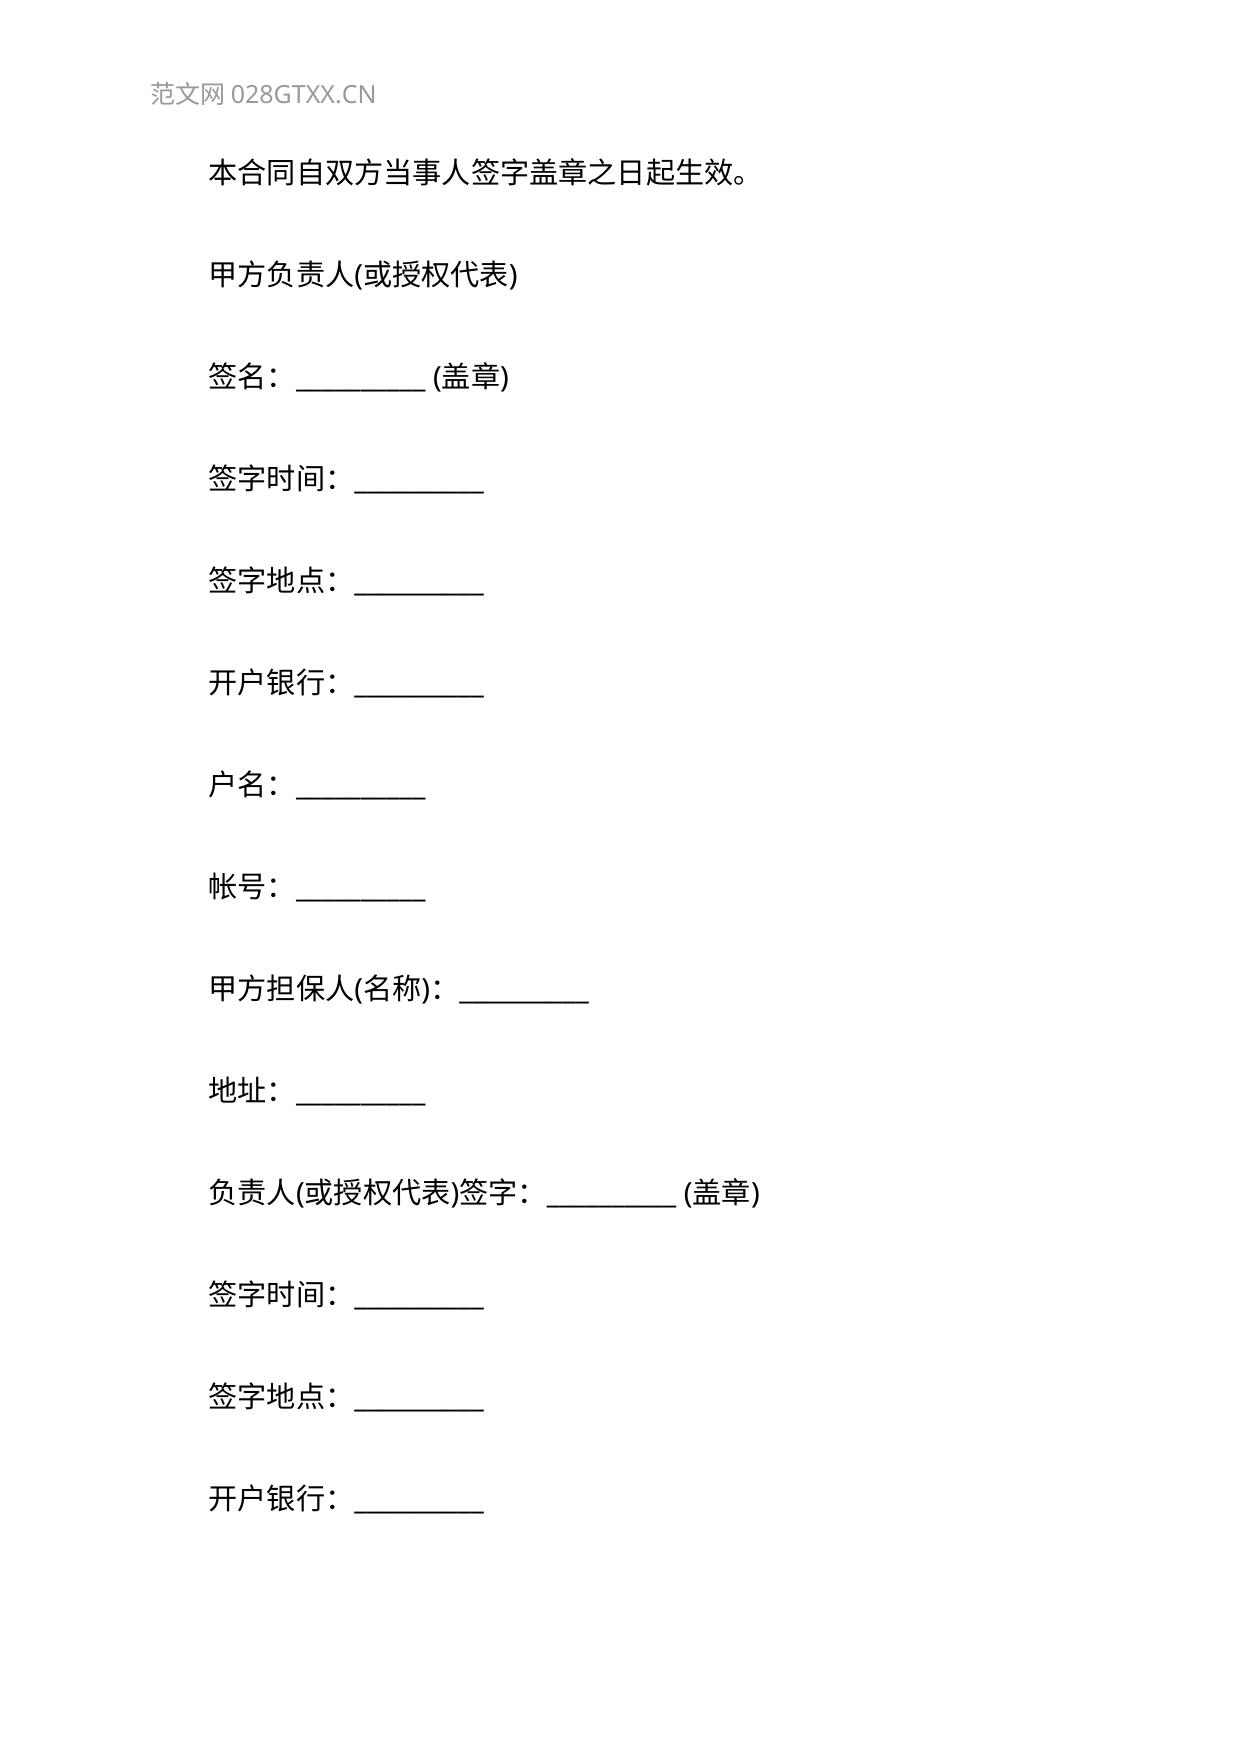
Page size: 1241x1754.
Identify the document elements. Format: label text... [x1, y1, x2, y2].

text 负责人(或授权代表)签字：__________ (盖章) [150, 1169, 1090, 1212]
text 户名：__________ [150, 762, 1090, 804]
text 开户银行：__________ [150, 1476, 1090, 1518]
text 签字时间：__________ [150, 456, 1090, 498]
text 签字地点：__________ [150, 1373, 1090, 1416]
text 签字地点：__________ [150, 558, 1090, 600]
text 本合同自双方当事人签字盖章之日起生效。 [150, 150, 1090, 192]
text 开户银行：__________ [150, 660, 1090, 702]
text 签字时间：__________ [150, 1272, 1090, 1314]
text 地址：__________ [150, 1068, 1090, 1110]
text 甲方负责人(或授权代表) [150, 252, 1090, 294]
text 签名：__________ (盖章) [150, 354, 1090, 396]
text 帐号：__________ [150, 864, 1090, 906]
text 甲方担保人(名称)：__________ [150, 966, 1090, 1008]
